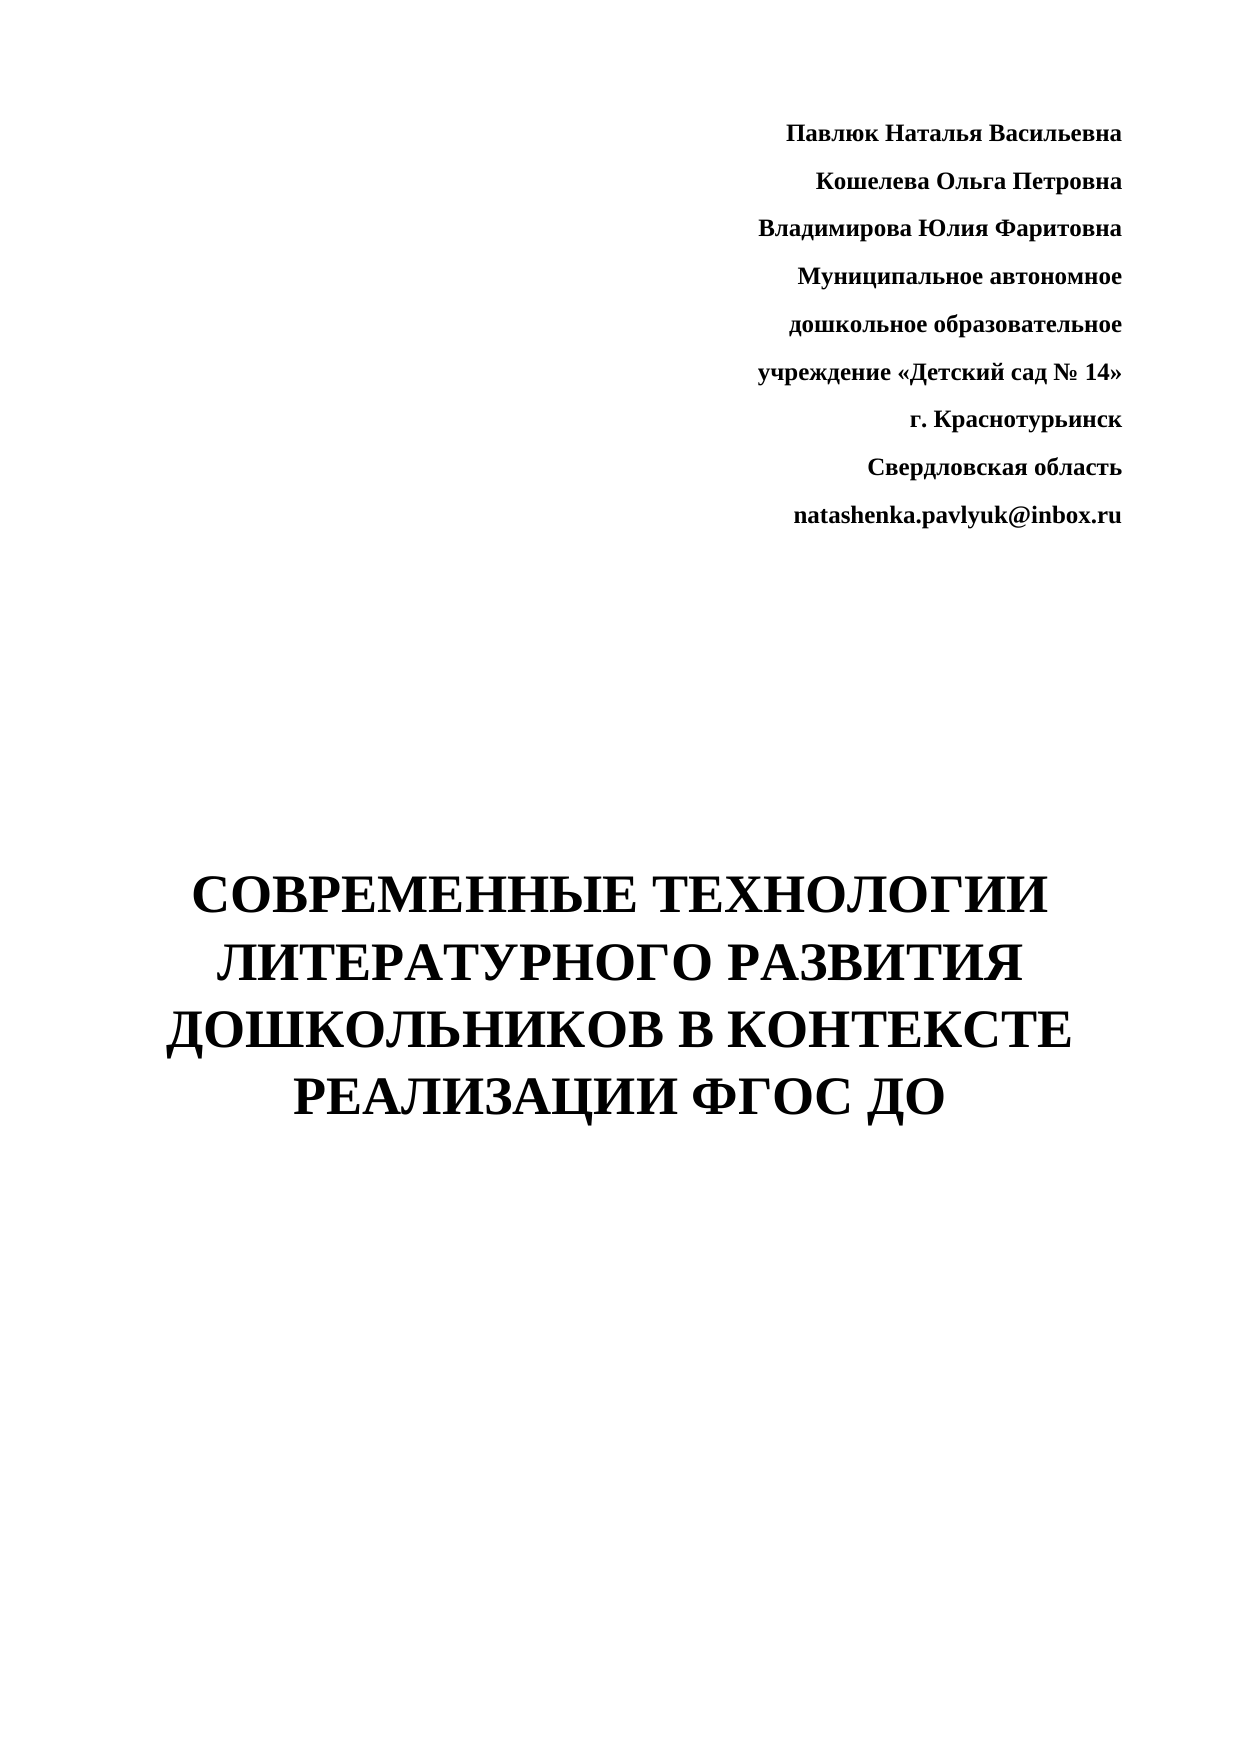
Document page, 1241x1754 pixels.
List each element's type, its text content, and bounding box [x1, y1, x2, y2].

text Владимирова Юлия Фаритовна [118, 213, 1122, 242]
text СОВРЕМЕННЫЕ ТЕХНОЛОГИИ ЛИТЕРАТУРНОГО РАЗВИТИЯ ДОШКОЛЬНИКОВ В КОНТЕКСТЕ РЕАЛИЗАЦИИ ФГОС ДО [118, 862, 1122, 1126]
text дошкольное образовательное [118, 309, 1122, 338]
text г. Краснотурьинск [118, 404, 1122, 433]
text учреждение «Детский сад № 14» [118, 357, 1122, 385]
text Кошелева Ольга Петровна [118, 166, 1122, 194]
text Свердловская область [118, 452, 1122, 481]
text Муниципальное автономное [118, 261, 1122, 290]
text natashenka.pavlyuk@inbox.ru [118, 500, 1122, 528]
text Павлюк Наталья Васильевна [118, 118, 1122, 147]
